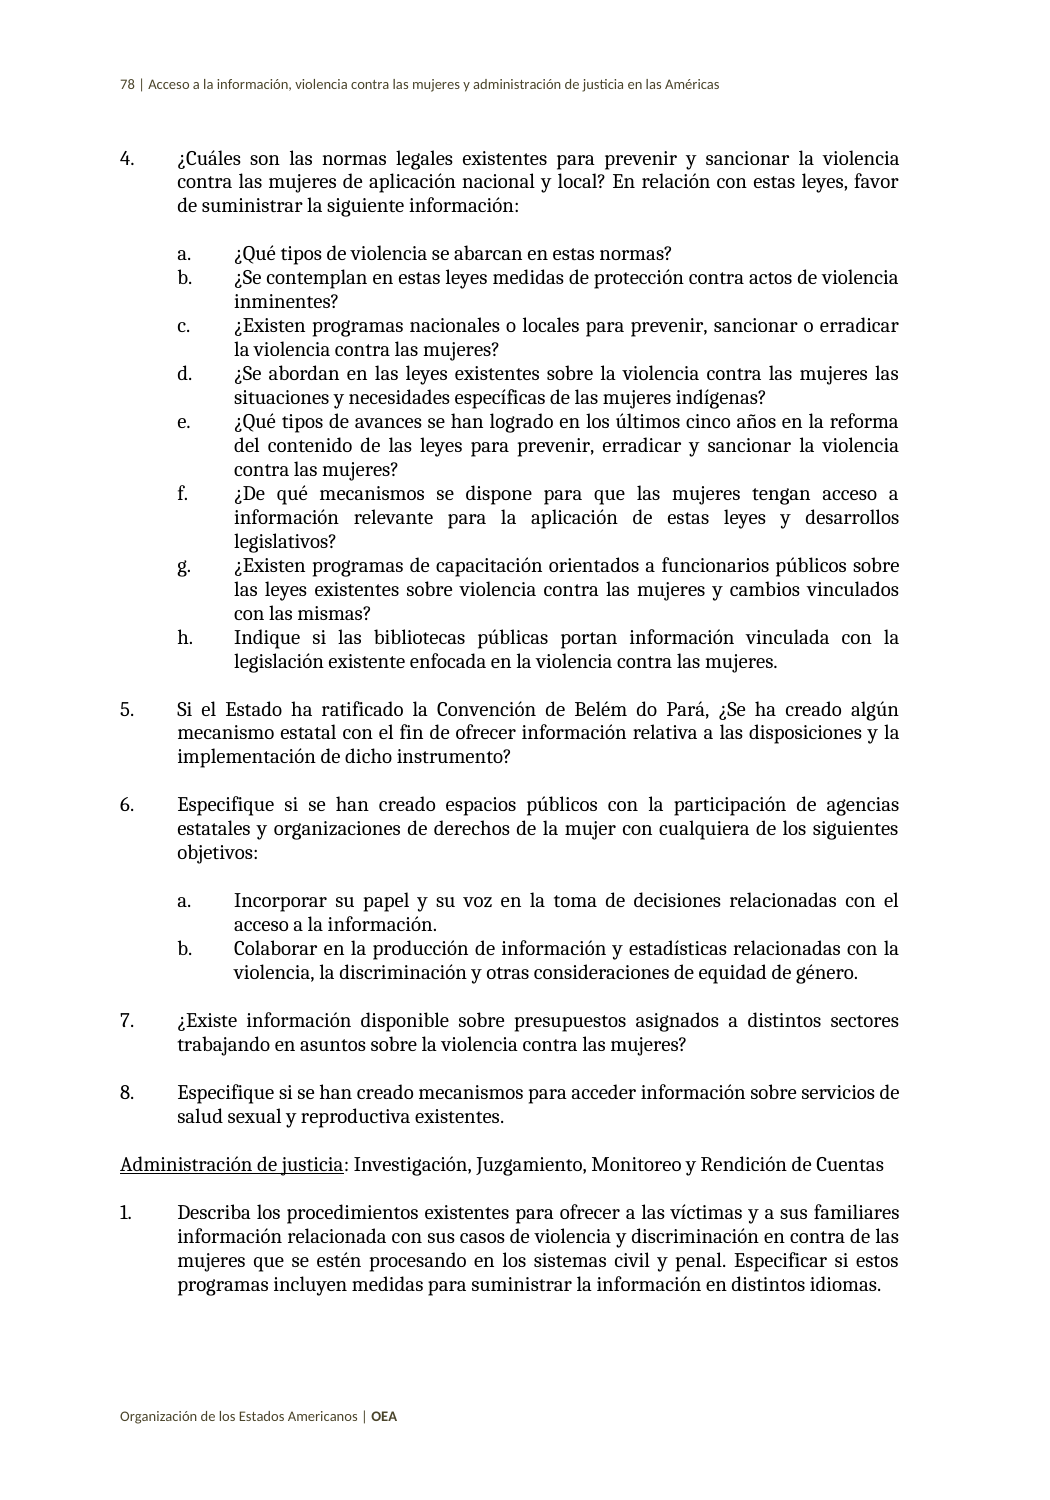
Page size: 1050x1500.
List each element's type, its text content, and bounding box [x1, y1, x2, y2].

text b. ¿Se contemplan en estas leyes medidas de protección contra actos de violencia inminentes? [177, 266, 900, 314]
list Si el Estado ha ratificado la Convención de Belém do Pará, ¿Se ha creado algún mecanismo estatal con el fin de ofrecer información relativa a las disposiciones y la implementación de dicho instrumento? [120, 697, 900, 769]
text a. ¿Qué tipos de violencia se abarcan en estas normas? [177, 242, 900, 266]
text d. ¿Se abordan en las leyes existentes sobre la violencia contra las mujeres las situaciones y necesidades específicas de las mujeres indígenas? [177, 362, 900, 410]
text h. Indique si las bibliotecas públicas portan información vinculada con la legislación existente enfocada en la violencia contra las mujeres. [177, 625, 900, 673]
text f. ¿De qué mecanismos se dispone para que las mujeres tengan acceso a información relevante para la aplicación de estas leyes y desarrollos legislativos? [177, 482, 900, 553]
list Especifique si se han creado mecanismos para acceder información sobre servicios de salud sexual y reproductiva existentes. [120, 1081, 900, 1128]
text Administración de justicia: Investigación, Juzgamiento, Monitoreo y Rendición de Cuentas [120, 1152, 900, 1176]
list ¿Existe información disponible sobre presupuestos asignados a distintos sectores trabajando en asuntos sobre la violencia contra las mujeres? [120, 1009, 900, 1057]
text e. ¿Qué tipos de avances se han logrado en los últimos cinco años en la reforma del contenido de las leyes para prevenir, erradicar y sancionar la violencia contra las mujeres? [177, 410, 900, 482]
text g. ¿Existen programas de capacitación orientados a funcionarios públicos sobre las leyes existentes sobre violencia contra las mujeres y cambios vinculados con las mismas? [177, 553, 900, 625]
list Colaborar en la producción de información y estadísticas relacionadas con la violencia, la discriminación y otras consideraciones de equidad de género. [177, 937, 900, 985]
list ¿Cuáles son las normas legales existentes para prevenir y sancionar la violencia contra las mujeres de aplicación nacional y local? En relación con estas leyes, favor de suministrar la siguiente información: [120, 146, 900, 218]
text c. ¿Existen programas nacionales o locales para prevenir, sancionar o erradicar la violencia contra las mujeres? [177, 314, 900, 362]
list Incorporar su papel y su voz en la toma de decisiones relacionadas con el acceso a la información. [177, 889, 900, 937]
list Describa los procedimientos existentes para ofrecer a las víctimas y a sus familiares información relacionada con sus casos de violencia y discriminación en contra de las mujeres que se estén procesando en los sistemas civil y penal. Especificar si estos programas incluyen medidas para suministrar la información en distintos idiomas. [120, 1200, 900, 1296]
list Especifique si se han creado espacios públicos con la participación de agencias estatales y organizaciones de derechos de la mujer con cualquiera de los siguientes objetivos: [120, 793, 900, 865]
